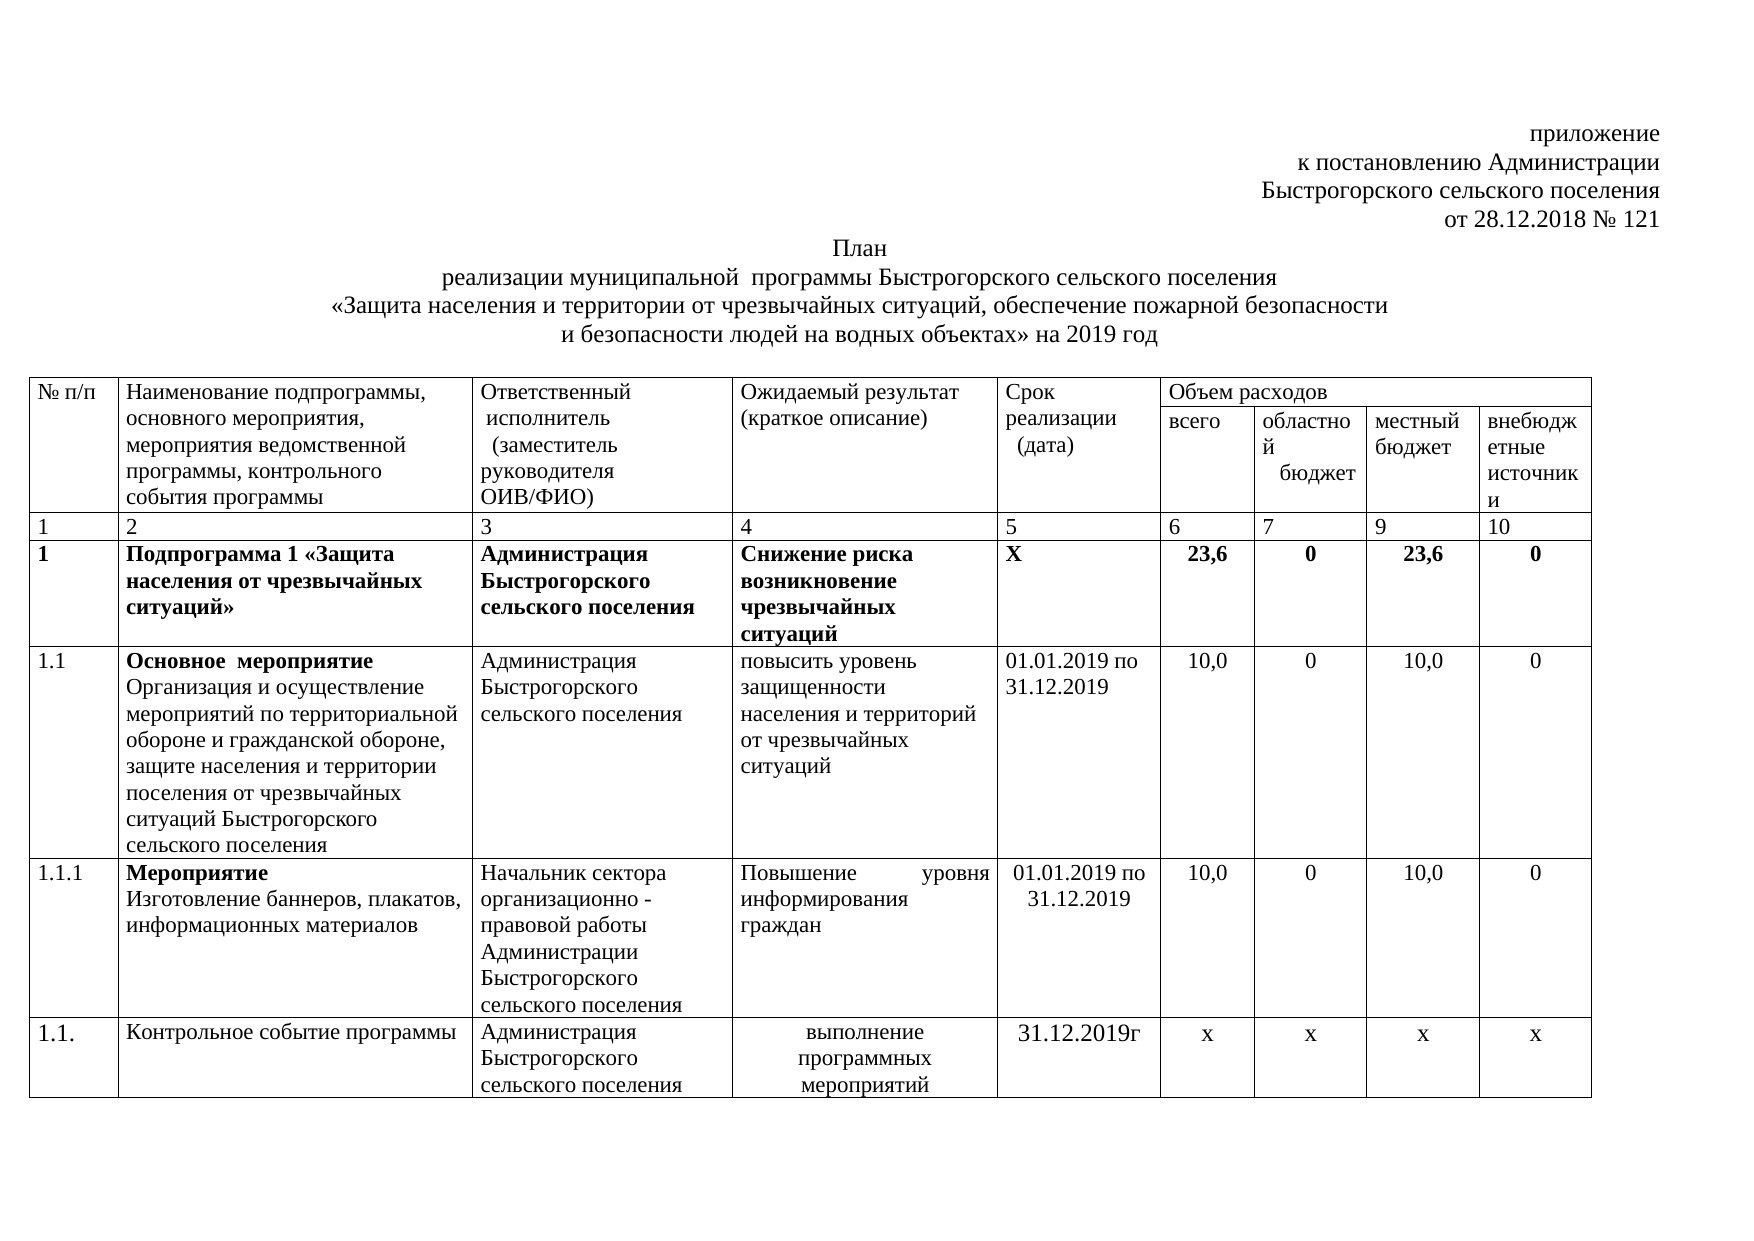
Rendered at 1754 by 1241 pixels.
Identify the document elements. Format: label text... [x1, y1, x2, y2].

text от 28.12.2018 № 121 [59, 204, 1660, 233]
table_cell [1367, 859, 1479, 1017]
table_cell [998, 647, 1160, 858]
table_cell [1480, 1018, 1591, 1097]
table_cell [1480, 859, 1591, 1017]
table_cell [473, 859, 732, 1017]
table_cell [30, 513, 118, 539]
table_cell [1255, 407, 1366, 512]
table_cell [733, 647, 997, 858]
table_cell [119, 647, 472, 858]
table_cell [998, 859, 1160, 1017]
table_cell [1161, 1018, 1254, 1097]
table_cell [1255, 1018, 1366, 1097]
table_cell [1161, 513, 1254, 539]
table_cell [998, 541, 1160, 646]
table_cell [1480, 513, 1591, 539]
text приложение [59, 118, 1660, 147]
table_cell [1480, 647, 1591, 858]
text реализации муниципальной программы Быстрогорского сельского поселения [59, 262, 1660, 291]
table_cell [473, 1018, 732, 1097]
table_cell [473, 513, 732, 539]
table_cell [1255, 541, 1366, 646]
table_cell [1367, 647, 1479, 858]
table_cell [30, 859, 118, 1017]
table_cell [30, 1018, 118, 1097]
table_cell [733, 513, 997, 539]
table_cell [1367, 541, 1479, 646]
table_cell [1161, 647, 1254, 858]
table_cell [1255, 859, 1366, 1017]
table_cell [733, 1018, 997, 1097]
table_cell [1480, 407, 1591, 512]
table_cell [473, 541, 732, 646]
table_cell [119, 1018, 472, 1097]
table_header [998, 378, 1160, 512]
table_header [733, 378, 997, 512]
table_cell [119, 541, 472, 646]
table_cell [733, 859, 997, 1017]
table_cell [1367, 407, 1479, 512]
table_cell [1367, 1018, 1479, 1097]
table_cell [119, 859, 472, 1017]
text к постановлению Администрации [59, 147, 1660, 176]
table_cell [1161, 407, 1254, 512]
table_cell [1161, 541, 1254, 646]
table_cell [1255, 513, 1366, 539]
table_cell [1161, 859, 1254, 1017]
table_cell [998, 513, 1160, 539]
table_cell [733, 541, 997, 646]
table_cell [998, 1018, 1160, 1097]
text «Защита населения и территории от чрезвычайных ситуаций, обеспечение пожарной безопасности [59, 291, 1660, 319]
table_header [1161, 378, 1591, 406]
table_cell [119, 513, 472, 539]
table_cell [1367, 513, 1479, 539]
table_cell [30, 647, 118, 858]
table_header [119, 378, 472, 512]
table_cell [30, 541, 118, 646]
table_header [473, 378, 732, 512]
text и безопасности людей на водных объектах» на 2019 год [59, 319, 1660, 348]
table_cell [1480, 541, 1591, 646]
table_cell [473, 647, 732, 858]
text План [59, 233, 1660, 262]
text Быстрогорского сельского поселения [59, 176, 1660, 204]
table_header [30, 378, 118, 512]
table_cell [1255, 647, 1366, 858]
